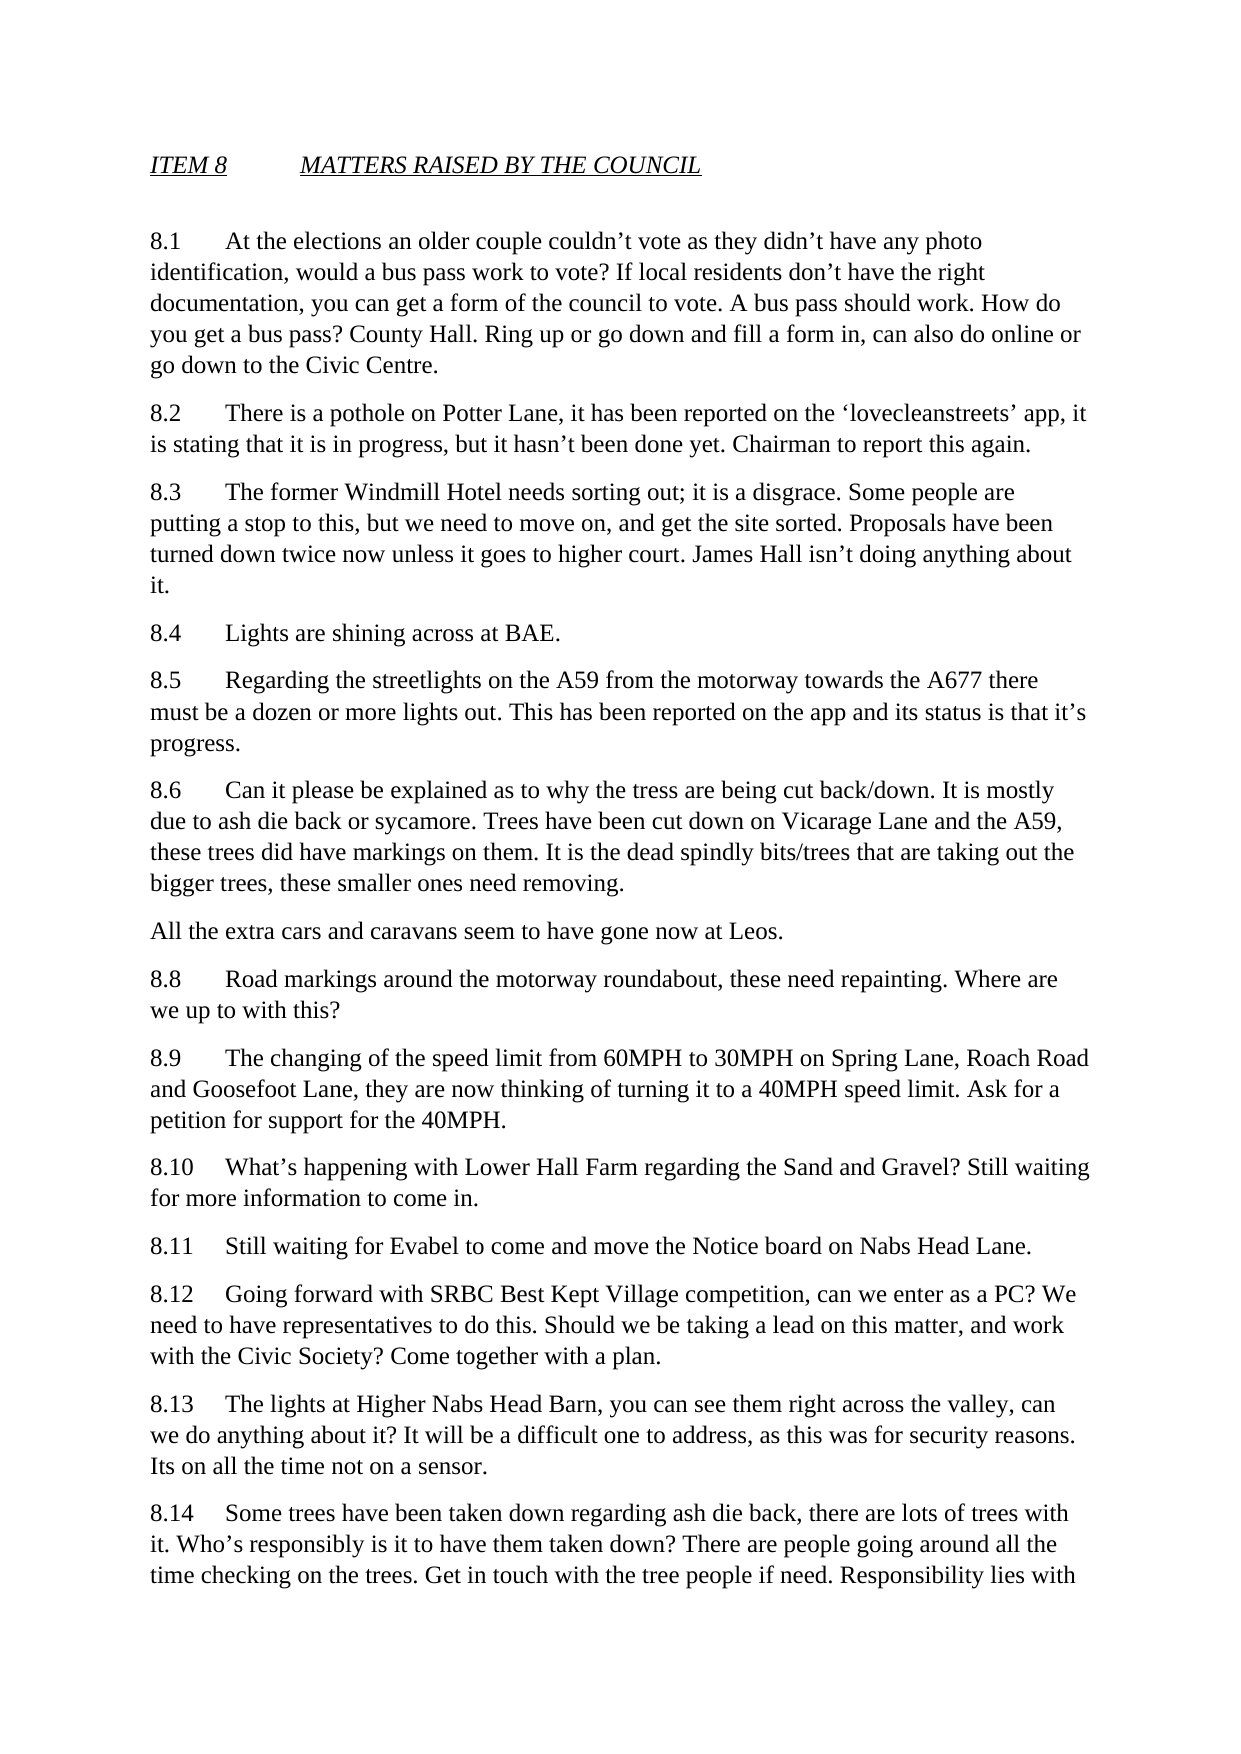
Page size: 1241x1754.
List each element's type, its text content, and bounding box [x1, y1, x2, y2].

text 8.10 What’s happening with Lower Hall Farm regarding the Sand and Gravel? Still waiting for more information to come in. [150, 1152, 1090, 1212]
text 8.1 At the elections an older couple couldn’t vote as they didn’t have any photo identification, would a bus pass work to vote? If local residents don’t have the right documentation, you can get a form of the council to vote. A bus pass should work. How do you get a bus pass? County Hall. Ring up or go down and fill a form in, can also do online or go down to the Civic Centre. [150, 226, 1090, 379]
text 8.5 Regarding the streetlights on the A59 from the motorway towards the A677 there must be a dozen or more lights out. This has been reported on the app and its status is that it’s progress. [150, 666, 1090, 756]
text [150, 1498, 1090, 1589]
text 8.6 Can it please be explained as to why the tress are being cut back/down. It is mostly due to ash die back or sycamore. Trees have been cut down on Vicarage Lane and the A59, these trees did have markings on them. It is the dead spindly bits/trees that are taking out the bigger trees, these smaller ones need removing. [150, 775, 1090, 897]
text 8.4 Lights are shining across at BAE. [150, 618, 1090, 647]
text 8.9 The changing of the speed limit from 60MPH to 30MPH on Spring Lane, Roach Road and Goosefoot Lane, they are now thinking of turning it to a 40MPH speed limit. Ask for a petition for support for the 40MPH. [150, 1043, 1090, 1133]
text 8.13 The lights at Higher Nabs Head Barn, you can see them right across the valley, can we do anything about it? It will be a difficult one to address, as this was for security reasons. Its on all the time not on a sensor. [150, 1389, 1090, 1479]
text ITEM 8 MATTERS RAISED BY THE COUNCIL [150, 150, 1090, 179]
text 8.2 There is a pothole on Potter Lane, it has been reported on the ‘lovecleanstreets’ app, it is stating that it is in progress, but it hasn’t been done yet. Chairman to report this again. [150, 398, 1090, 458]
text 8.3 The former Windmill Hotel needs sorting out; it is a disgrace. Some people are putting a stop to this, but we need to move on, and get the site sorted. Proposals have been turned down twice now unless it goes to higher court. James Hall isn’t doing anything about it. [150, 477, 1090, 599]
text 8.11 Still waiting for Evabel to come and move the Notice board on Nabs Head Lane. [150, 1231, 1090, 1260]
text 8.12 Going forward with SRBC Best Kept Village competition, can we enter as a PC? We need to have representatives to do this. Should we be taking a lead on this matter, and work with the Civic Society? Come together with a plan. [150, 1279, 1090, 1370]
text 8.8 Road markings around the motorway roundabout, these need repainting. Where are we up to with this? [150, 964, 1090, 1024]
text All the extra cars and caravans seem to have gone now at Leos. [150, 916, 1090, 945]
